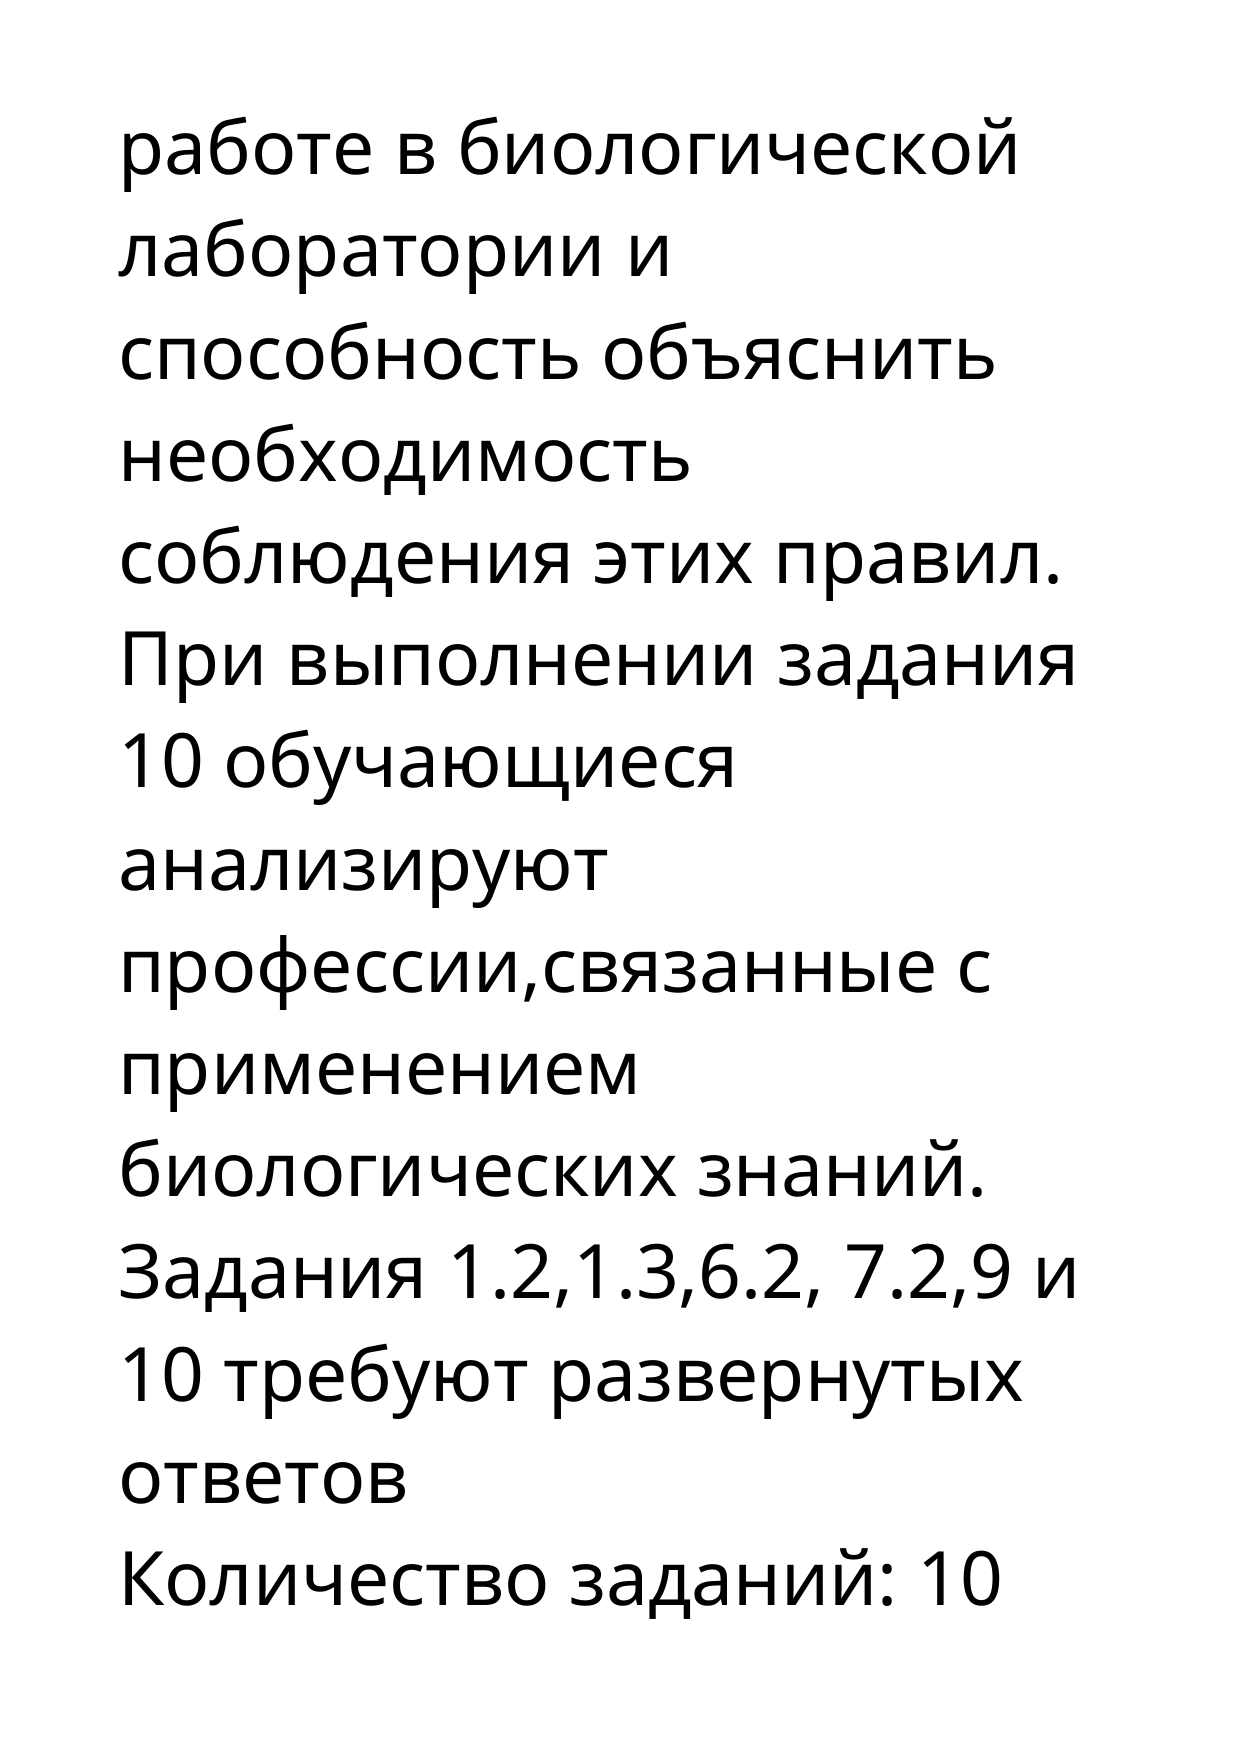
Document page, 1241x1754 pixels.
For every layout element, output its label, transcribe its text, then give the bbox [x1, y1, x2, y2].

text Задания 1.2,1.3,6.2, 7.2,9 и 10 требуют развернутых ответов [118, 1218, 1157, 1525]
text биологических знаний. [118, 1116, 1157, 1218]
text При выполнении задания 10 обучающиеся анализируют профессии,связанные с применением [118, 605, 1157, 1116]
text способность объяснить необходимость соблюдения этих правил. [118, 299, 1157, 605]
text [118, 94, 1157, 299]
text Количество заданий: 10 [118, 1525, 1157, 1627]
